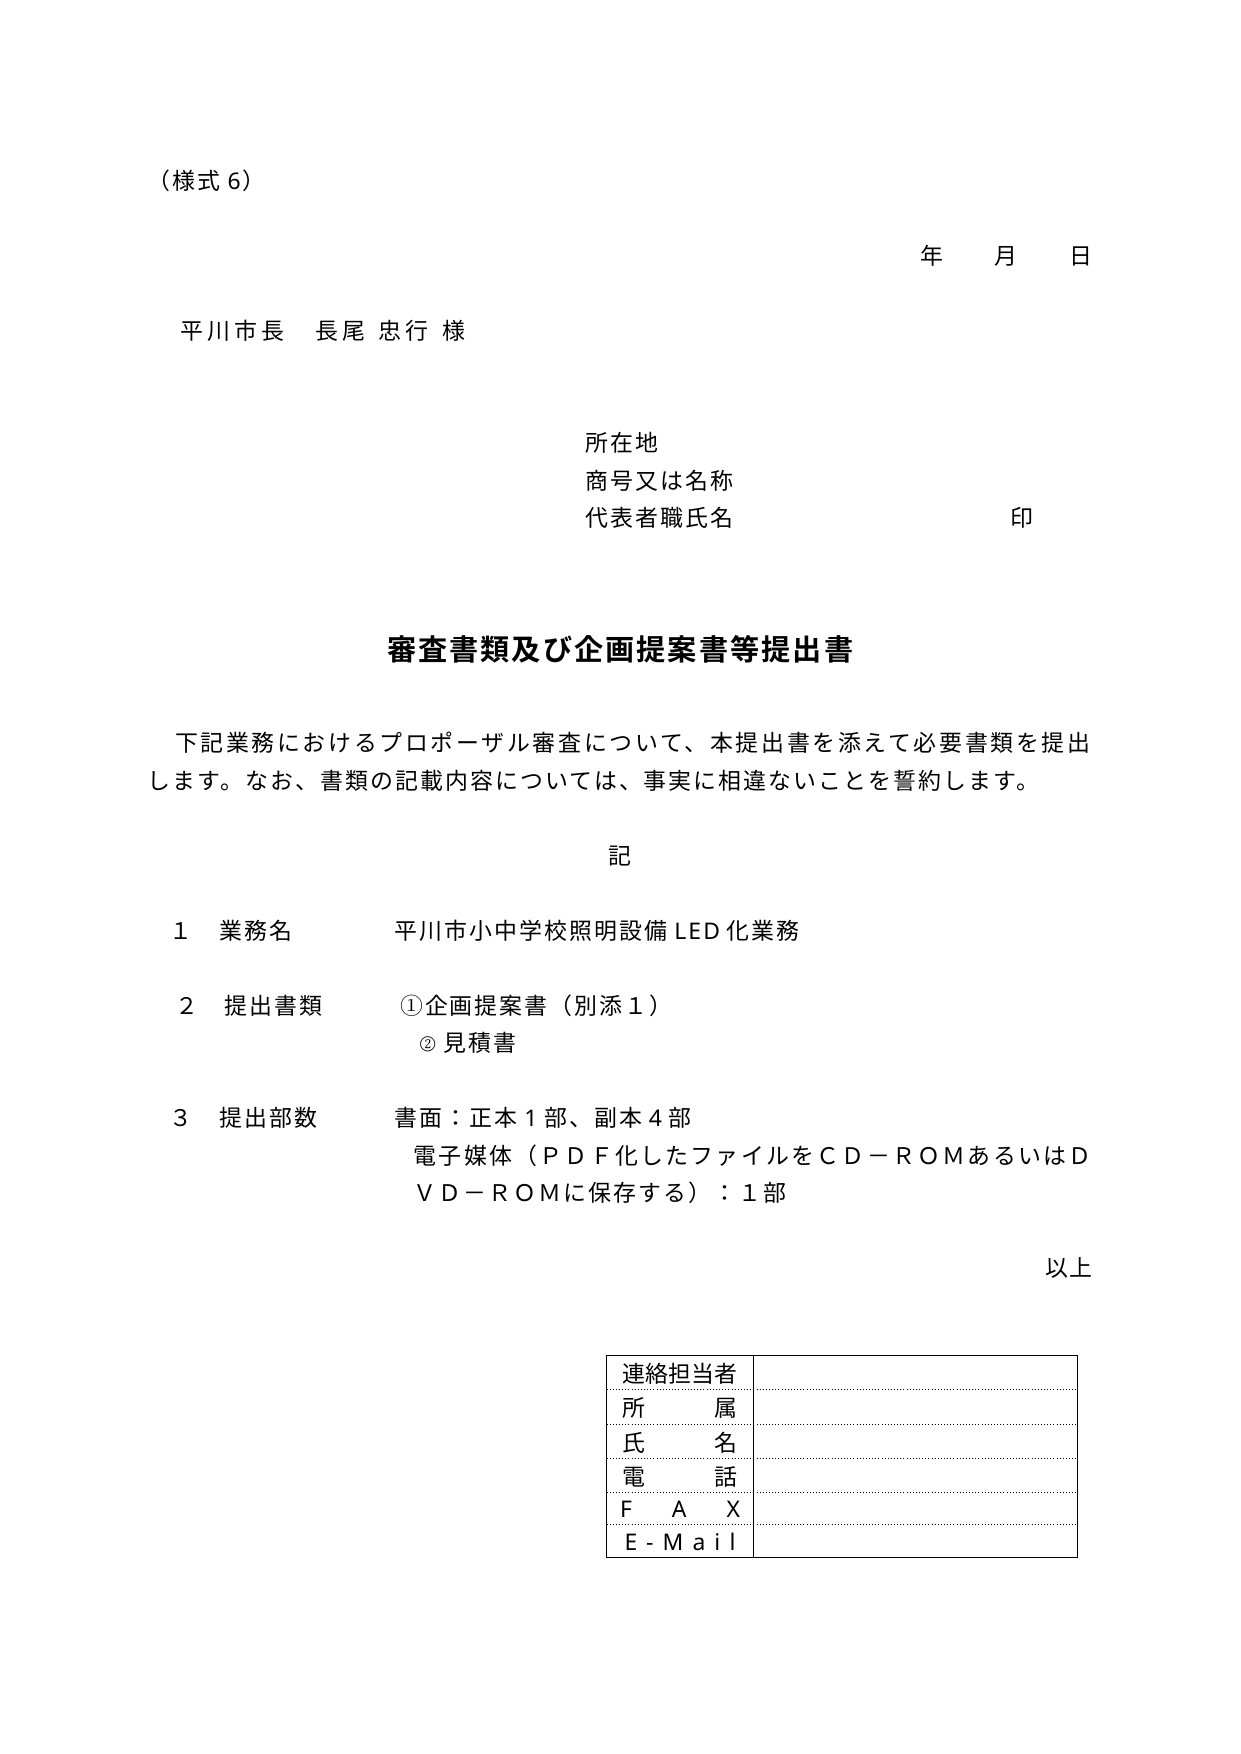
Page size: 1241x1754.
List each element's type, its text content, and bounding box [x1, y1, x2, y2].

table_header [754, 1356, 1077, 1389]
table_header 連絡担当者 [607, 1356, 753, 1389]
table_cell [754, 1389, 1077, 1423]
table_cell [754, 1524, 1077, 1557]
text 見積書 [413, 1023, 1092, 1060]
table_cell 氏 名 [607, 1424, 753, 1458]
text 所在地 [585, 423, 1092, 460]
table_cell [754, 1458, 1077, 1492]
subtitle 記 [148, 835, 1092, 873]
table_cell 所 属 [607, 1389, 753, 1423]
text ３ 提出部数 書面：正本1部、副本4部 [169, 1098, 1092, 1135]
table_cell E-Mail [607, 1524, 753, 1557]
text 電子媒体（ＰＤＦ化したファイルをＣＤ－ＲＯＭあるいはＤＶＤ－ＲＯＭに保存する）：１部 [413, 1135, 1092, 1210]
text 代表者職氏名 印 [585, 498, 1092, 535]
text 下記業務におけるプロポーザル審査について、本提出書を添えて必要書類を提出します。なお、書類の記載内容については、事実に相違ないことを誓約します。 [148, 723, 1092, 798]
text 以上 [148, 1248, 1092, 1285]
table_cell [754, 1492, 1077, 1524]
text 審査書類及び企画提案書等提出書 [148, 610, 1092, 685]
table_cell 電 話 [607, 1458, 753, 1492]
text １ 業務名 平川市小中学校照明設備LED化業務 [169, 910, 1092, 948]
text 平川市長 長尾 忠行 様 [148, 310, 1092, 348]
table_cell [754, 1424, 1077, 1458]
text 商号又は名称 [585, 460, 1092, 498]
text 年 月 日 [148, 235, 1092, 273]
text （様式6） [148, 160, 1092, 198]
text ２ 提出書類 企画提案書（別添１） [148, 985, 1092, 1023]
table_cell FAX [607, 1492, 753, 1524]
